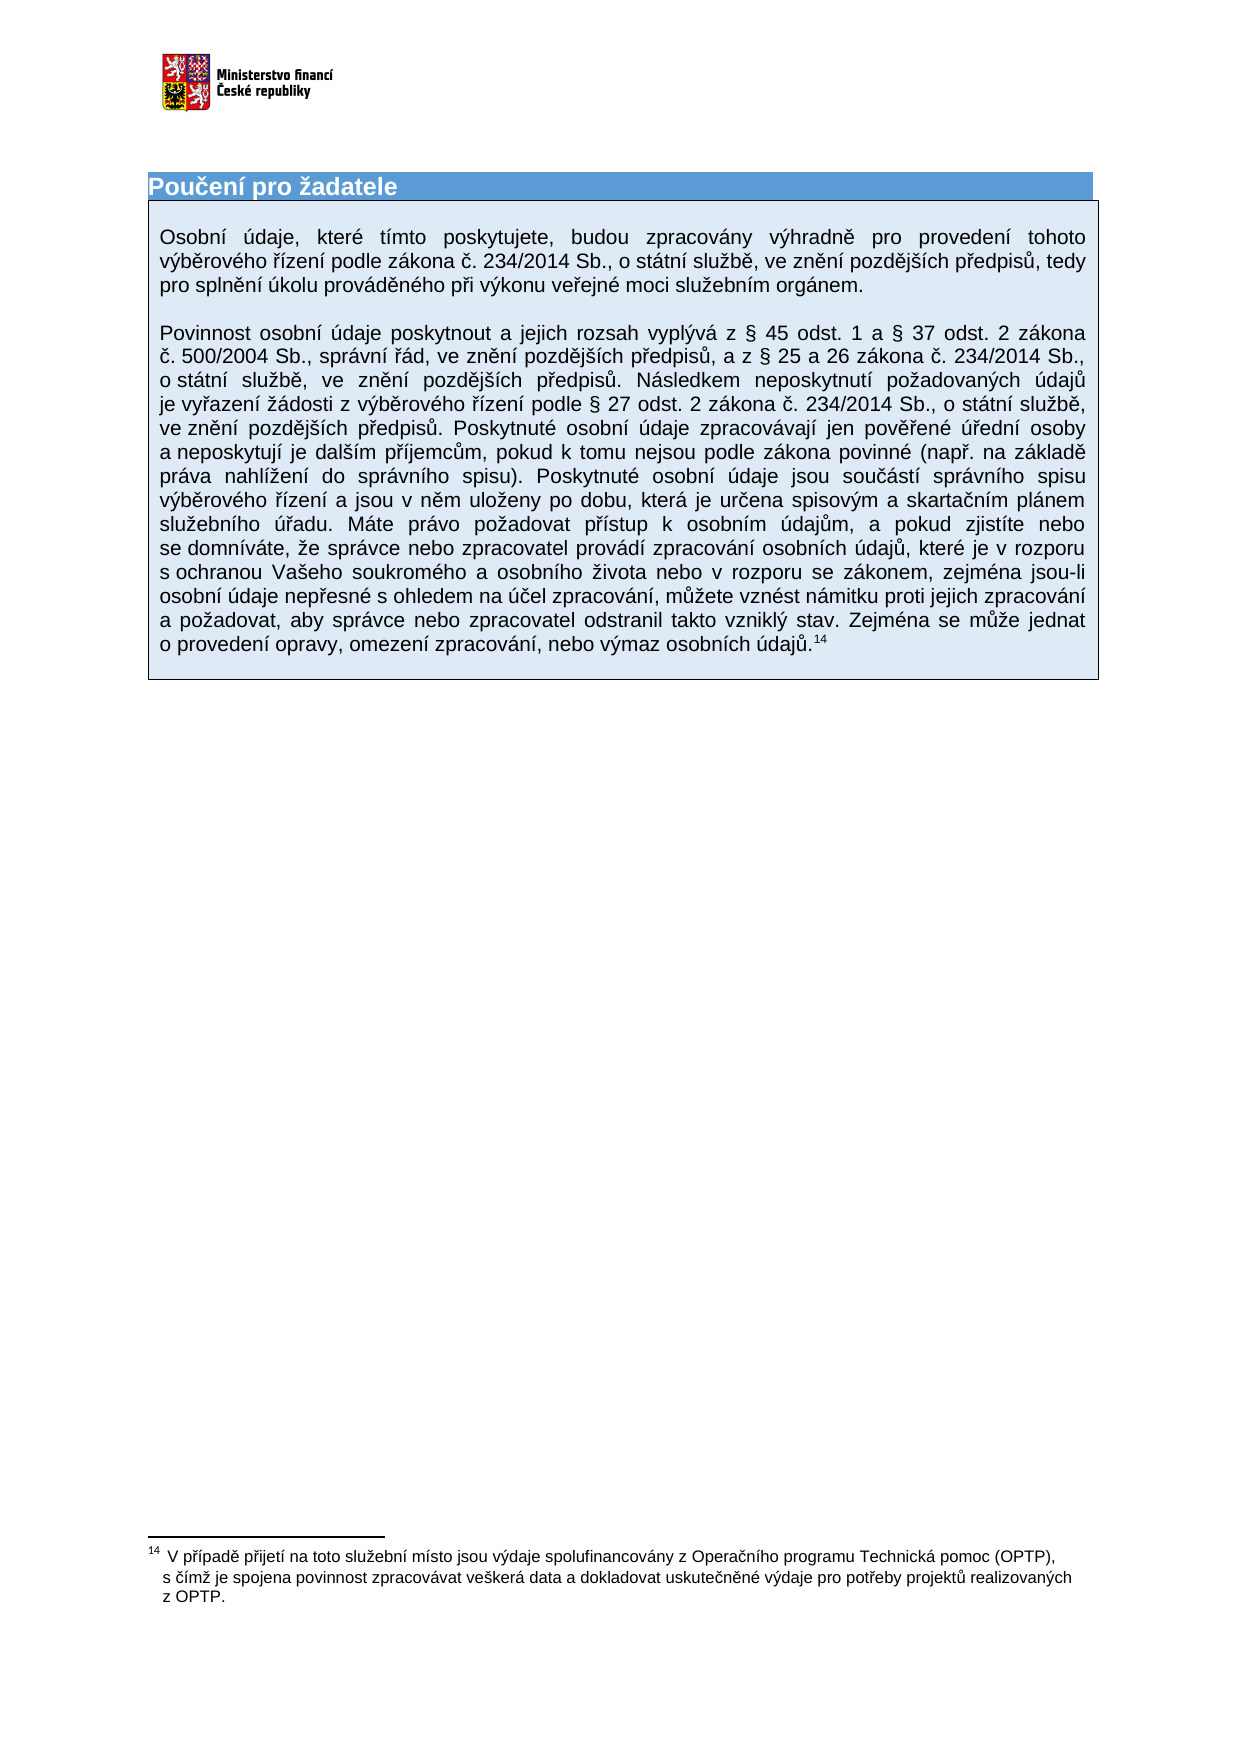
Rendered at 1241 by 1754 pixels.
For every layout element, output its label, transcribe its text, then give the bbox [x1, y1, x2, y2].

subtitle Poučení pro žadatele [148, 172, 1093, 200]
table_header Osobní údaje, které tímto poskytujete, budou zpracovány výhradně pro provedení tohoto výběrového řízení podle zákona č. 234/2014 Sb., o státní službě, ve znění pozdějších předpisů, tedy pro splnění úkolu prováděného při výkonu veřejné moci služebním orgánem. Povinnost osobní údaje poskytnout a jejich rozsah vyplývá z § 45 odst. 1 a § 37 odst. 2 zákona č. 500/2004 Sb., správní řád, ve znění pozdějších předpisů, a z § 25 a 26 zákona č. 234/2014 Sb., o státní službě, ve znění pozdějších předpisů. Následkem neposkytnutí požadovaných údajů je vyřazení žádosti z výběrového řízení podle § 27 odst. 2 zákona č. 234/2014 Sb., o státní službě, ve znění pozdějších předpisů. Poskytnuté osobní údaje zpracovávají jen pověřené úřední osoby a neposkytují je dalším příjemcům, pokud k tomu nejsou podle zákona povinné (např. na základě práva nahlížení do správního spisu). Poskytnuté osobní údaje jsou součástí správního spisu výběrového řízení a jsou v něm uloženy po dobu, která je určena spisovým a skartačním plánem služebního úřadu. Máte právo požadovat přístup k osobním údajům, a pokud zjistíte nebo se domníváte, že správce nebo zpracovatel provádí zpracování osobních údajů, které je v rozporu s ochranou Vašeho soukromého a osobního života nebo v rozporu se zákonem, zejména jsou-li osobní údaje nepřesné s ohledem na účel zpracování, můžete vznést námitku proti jejich zpracování a požadovat, aby správce nebo zpracovatel odstranil takto vzniklý stav. Zejména se může jednat o provedení opravy, omezení zpracování, nebo výmaz osobních údajů. [149, 201, 1098, 679]
picture [147, 45, 354, 121]
